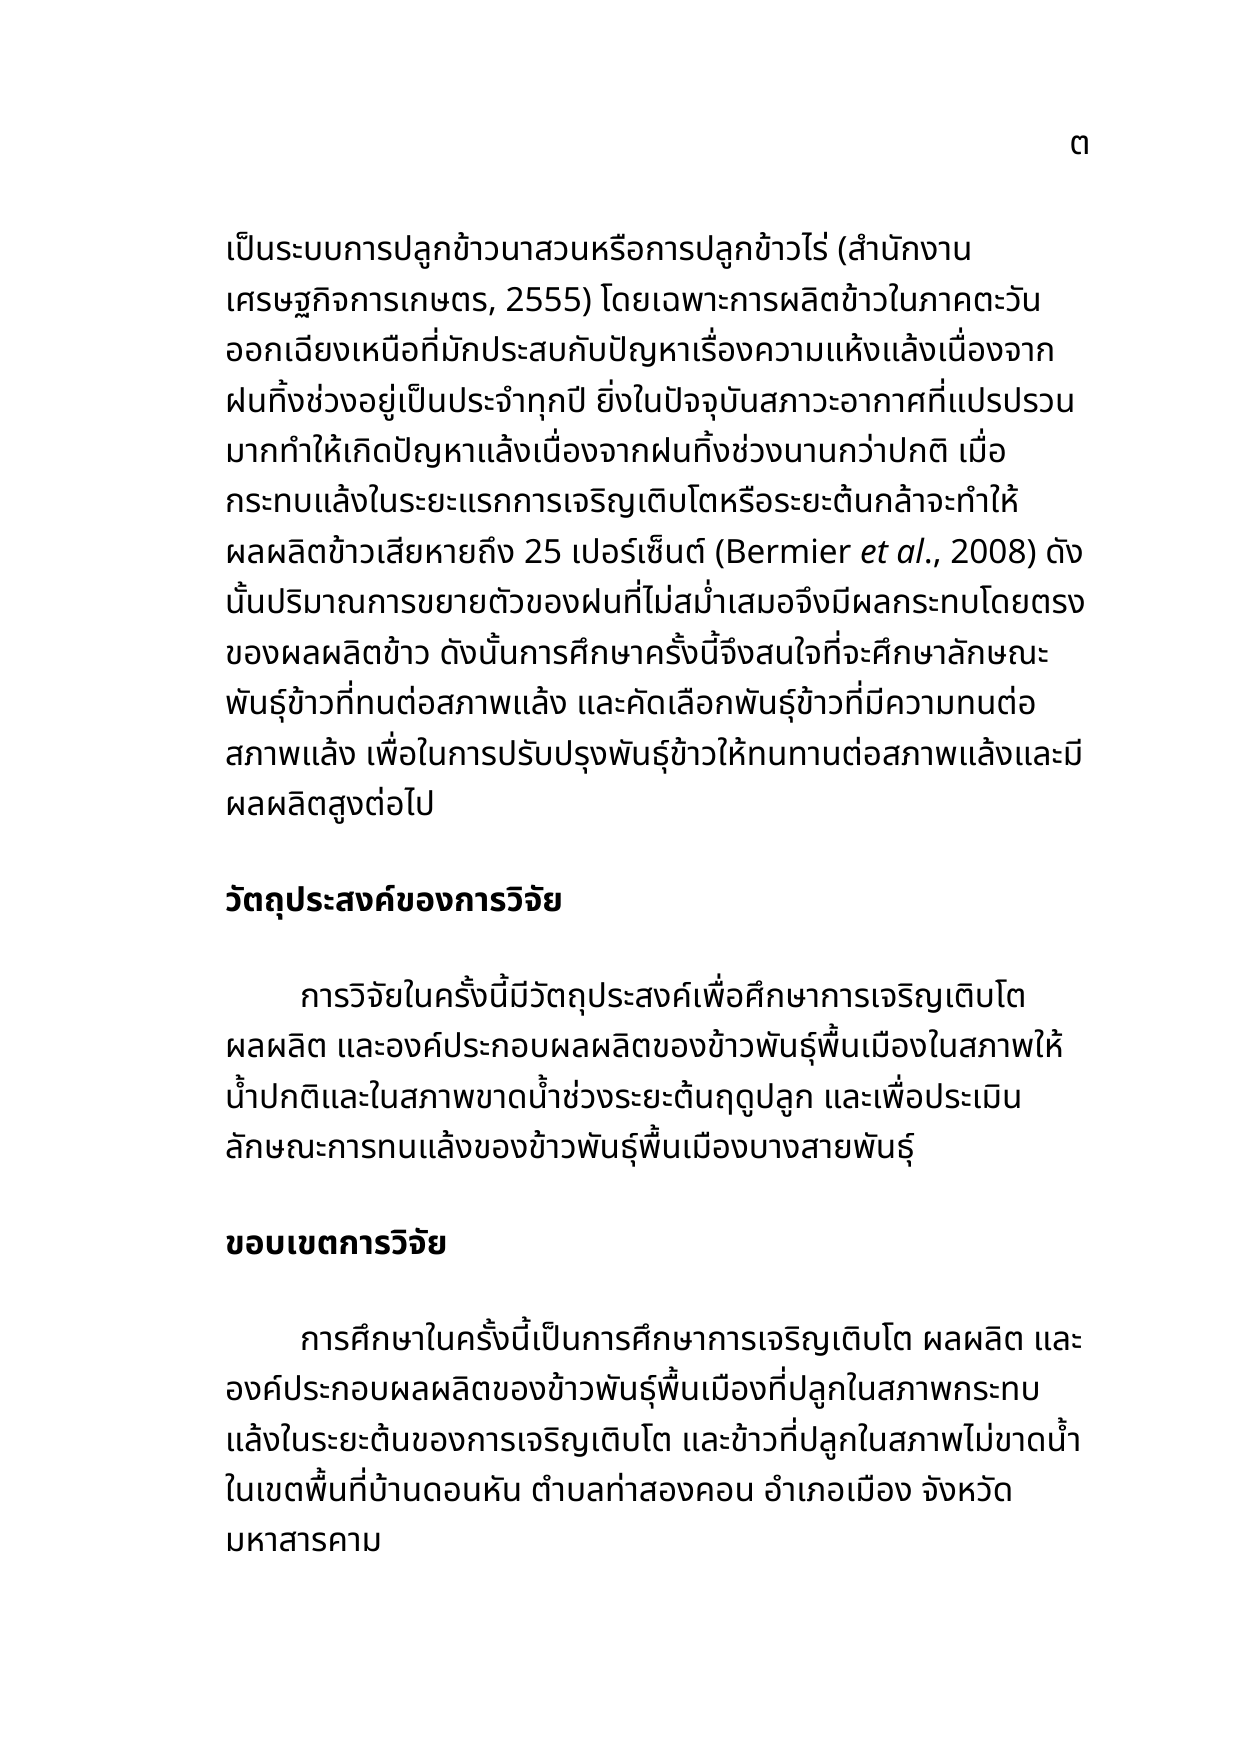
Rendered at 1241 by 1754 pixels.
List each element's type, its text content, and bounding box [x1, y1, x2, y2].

text ขอบเขตการวิจัย [225, 1219, 1090, 1269]
text การวิจัยในครั้งนี้มีวัตถุประสงค์เพื่อศึกษาการเจริญเติบโต ผลผลิต และองค์ประกอบผลผลิตของข้าวพันธุ์พื้นเมืองในสภาพให้น้ำปกติและในสภาพขาดน้ำช่วงระยะต้นฤดูปลูก และเพื่อประเมินลักษณะการทนแล้งของข้าวพันธุ์พื้นเมืองบางสายพันธุ์ [225, 972, 1090, 1173]
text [225, 225, 1090, 831]
text การศึกษาในครั้งนี้เป็นการศึกษาการเจริญเติบโต ผลผลิต และองค์ประกอบผลผลิตของข้าวพันธุ์พื้นเมืองที่ปลูกในสภาพกระทบแล้งในระยะต้นของการเจริญเติบโต และข้าวที่ปลูกในสภาพไม่ขาดน้ำ ในเขตพื้นที่บ้านดอนหัน ตำบลท่าสองคอน อำเภอเมือง จังหวัดมหาสารคาม [225, 1315, 1090, 1567]
text วัตถุประสงค์ของการวิจัย [225, 876, 1090, 926]
